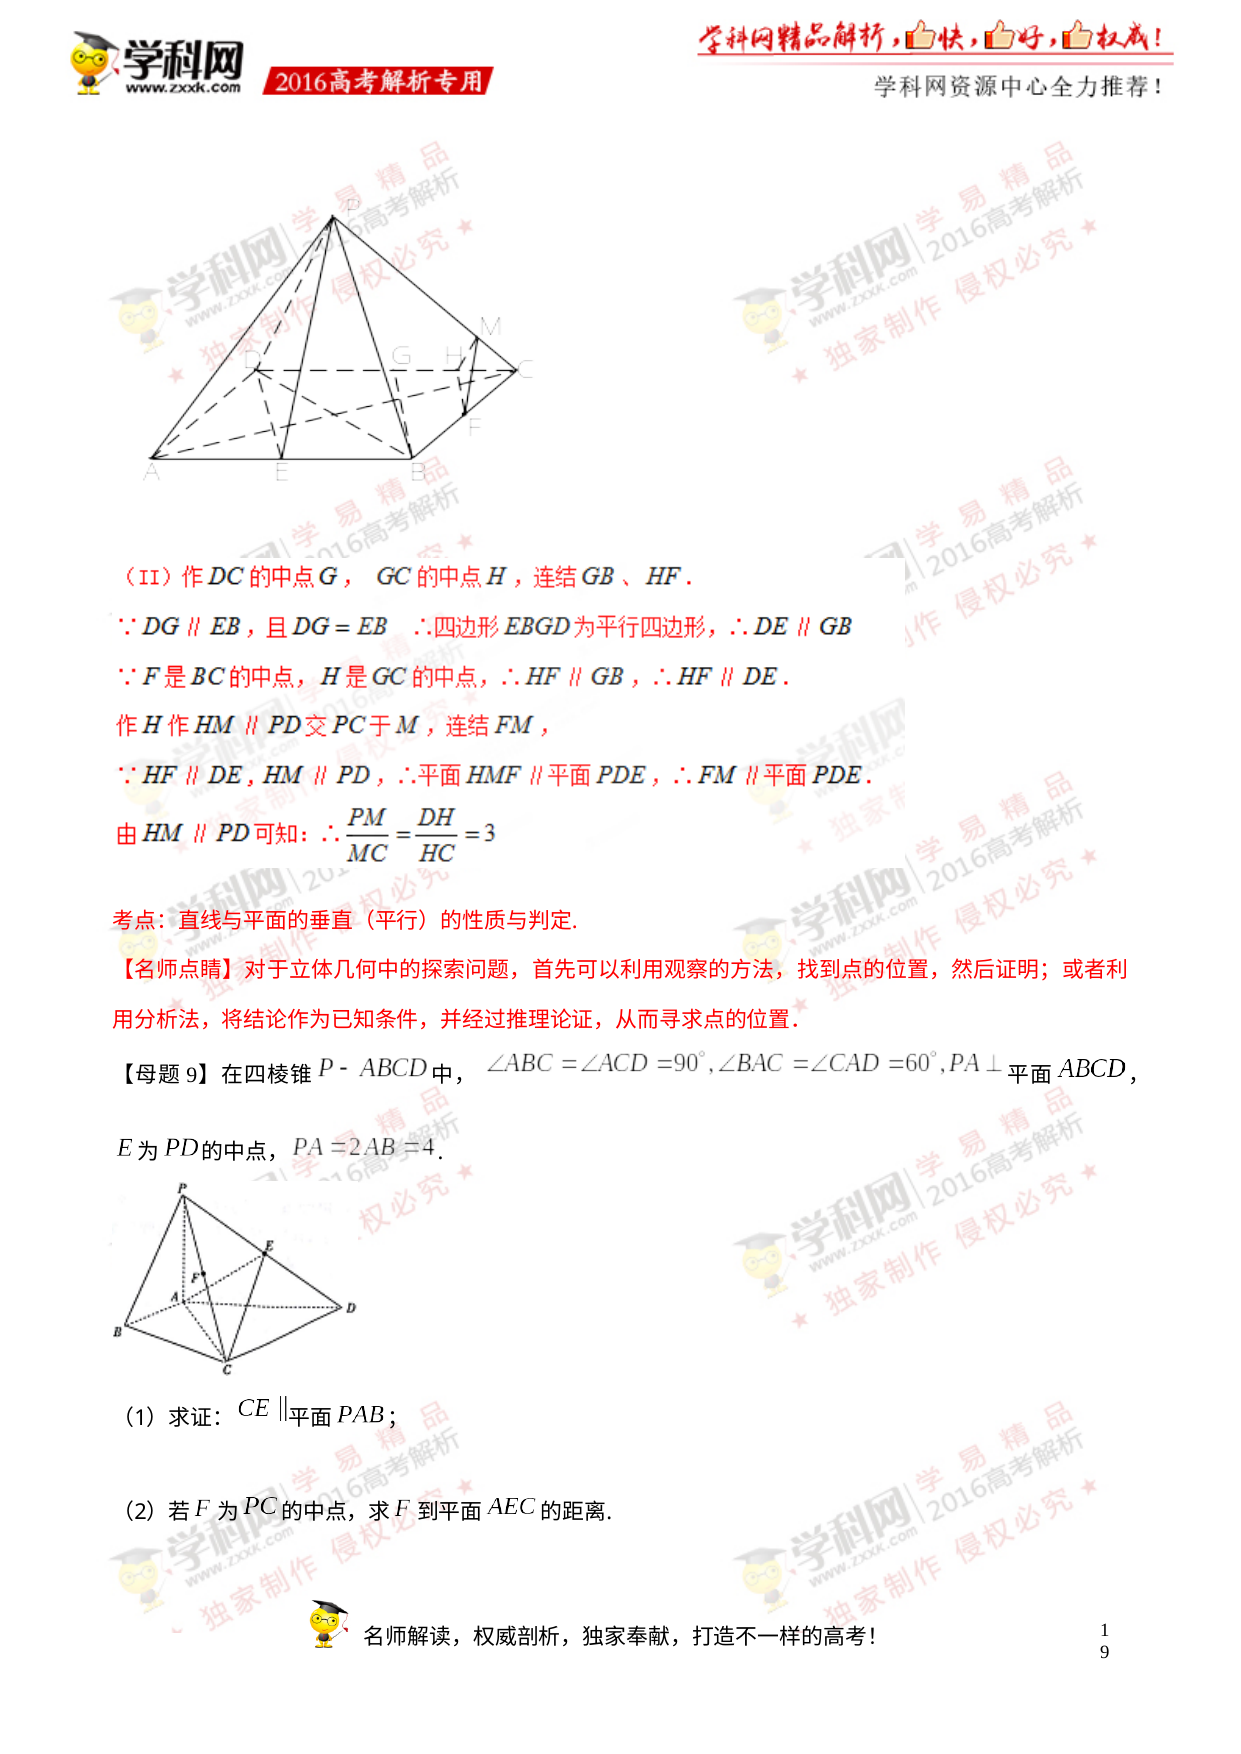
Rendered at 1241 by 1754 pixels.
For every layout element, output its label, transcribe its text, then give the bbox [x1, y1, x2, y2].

text 考点：直线与平面的垂直（平行）的性质与判定. [112, 902, 1128, 935]
text 【名师点睛】对于立体几何中的探索问题，首先可以利用观察的方法，找到点的位置，然后证明；或者利用分析法，将结论作为已知条件，并经过推理论证，从而寻求点的位置． [112, 951, 1128, 1034]
text 【母题9】在四棱锥中， 平面，为的中点，. [112, 1050, 1128, 1166]
picture [367, 1629, 379, 1633]
picture [0, 136, 1225, 1650]
text （1）求证：平面； [112, 1393, 1128, 1459]
picture [31, 0, 1196, 129]
text （2）若为的中点，求到平面的距离. [112, 1475, 1128, 1541]
